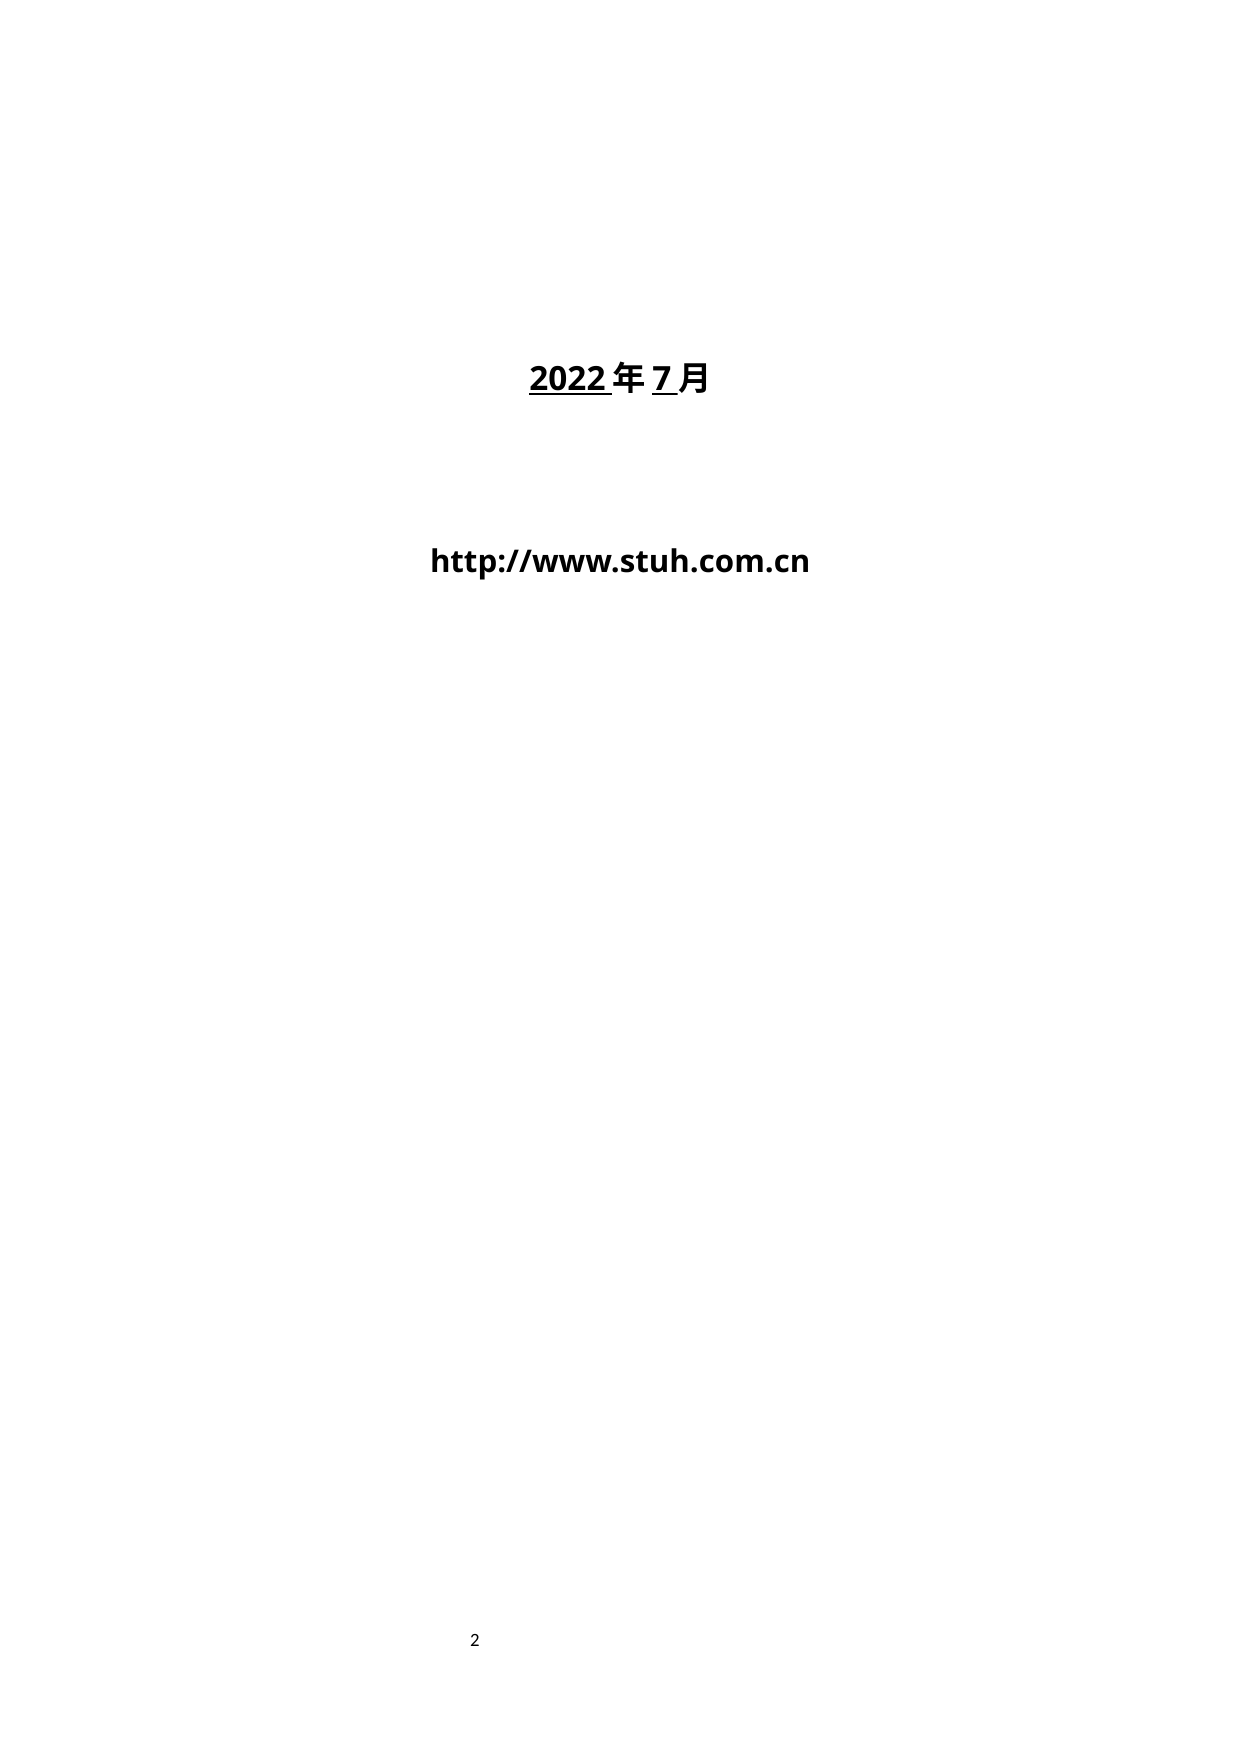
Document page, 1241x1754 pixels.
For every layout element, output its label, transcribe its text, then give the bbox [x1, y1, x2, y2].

text http://www.stuh.com.cn [187, 528, 1053, 593]
text 2022年7月 [187, 343, 1053, 408]
